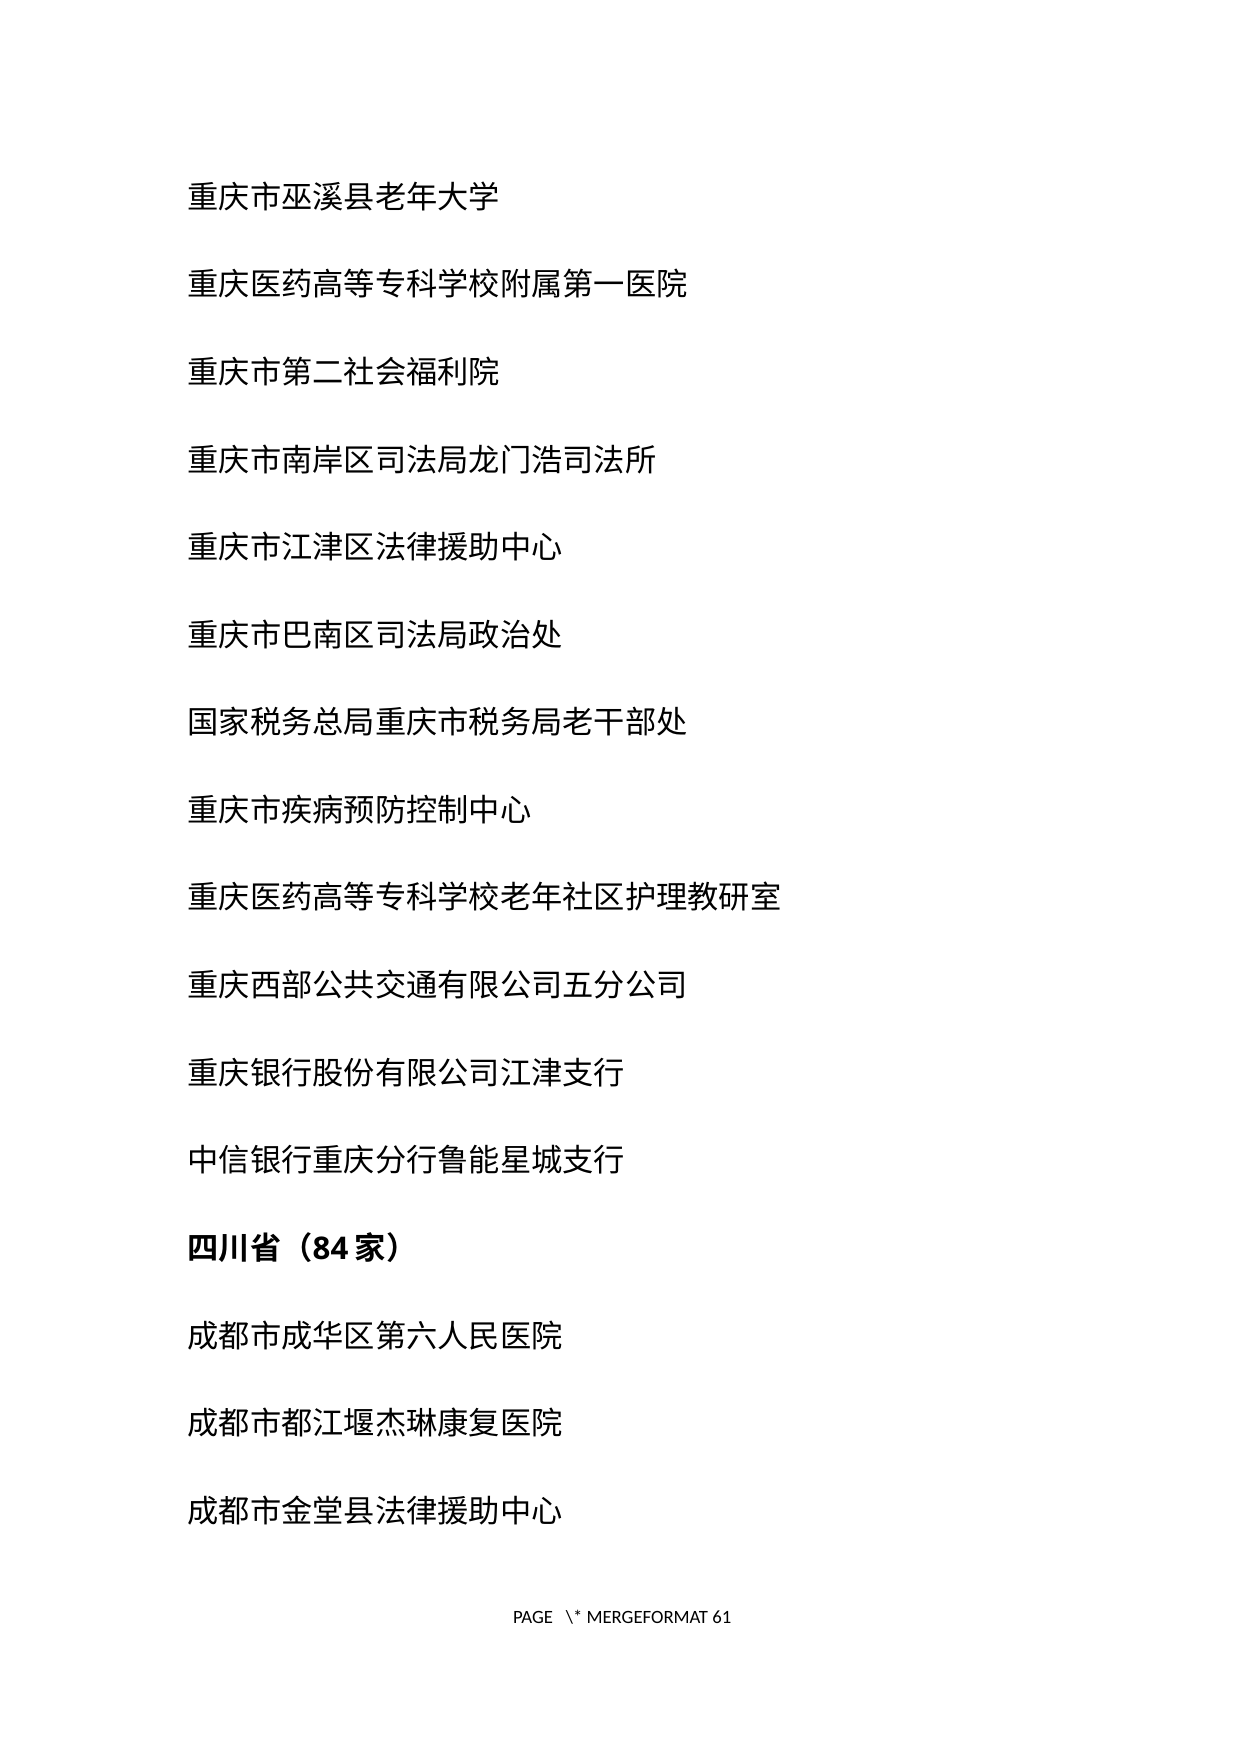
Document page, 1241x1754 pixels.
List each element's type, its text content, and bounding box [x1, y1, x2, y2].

text 重庆市巫溪县老年大学 [187, 162, 1053, 227]
text 重庆市江津区法律援助中心 [187, 512, 1053, 577]
text 国家税务总局重庆市税务局老干部处 [187, 688, 1053, 753]
text 重庆市疾病预防控制中心 [187, 775, 1053, 840]
text 中信银行重庆分行鲁能星城支行 [187, 1126, 1053, 1191]
text 重庆市南岸区司法局龙门浩司法所 [187, 425, 1053, 490]
text 成都市成华区第六人民医院 [187, 1301, 1053, 1366]
subtitle 四川省（84家） [187, 1213, 1053, 1278]
text 重庆西部公共交通有限公司五分公司 [187, 950, 1053, 1015]
text 重庆医药高等专科学校老年社区护理教研室 [187, 863, 1053, 928]
text 成都市都江堰杰琳康复医院 [187, 1388, 1053, 1453]
text 重庆银行股份有限公司江津支行 [187, 1038, 1053, 1103]
text 重庆市第二社会福利院 [187, 337, 1053, 402]
text 成都市金堂县法律援助中心 [187, 1476, 1053, 1541]
text 重庆市巴南区司法局政治处 [187, 600, 1053, 665]
text 重庆医药高等专科学校附属第一医院 [187, 249, 1053, 314]
